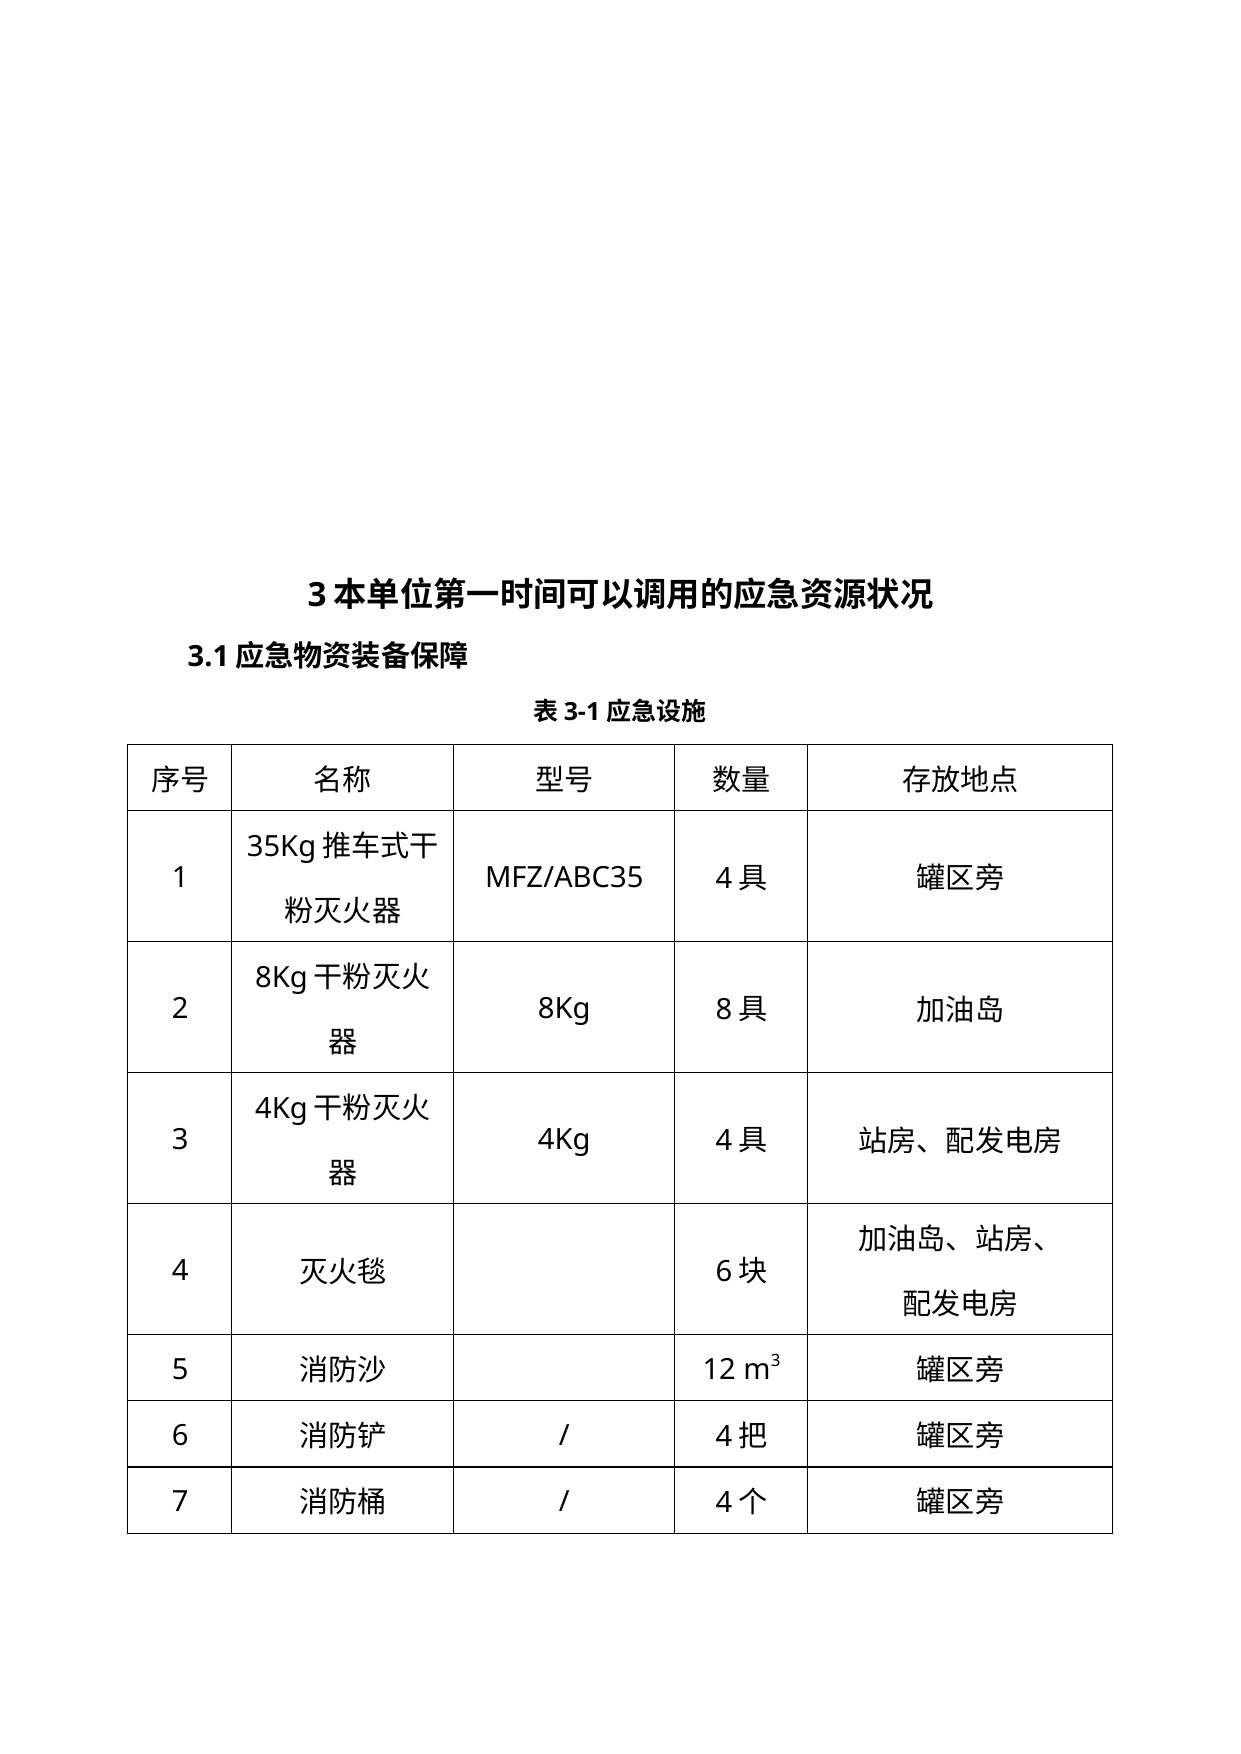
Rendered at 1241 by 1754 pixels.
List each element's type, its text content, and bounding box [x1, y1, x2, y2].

table_cell 4把 [675, 1401, 807, 1466]
table_cell 35Kg推车式干粉灭火器 [232, 811, 453, 941]
table_cell 6块 [675, 1204, 807, 1334]
table_cell 1 [128, 811, 231, 941]
table_header 型号 [454, 745, 674, 810]
table_cell 4Kg干粉灭火器 [232, 1073, 453, 1203]
table_cell 4Kg [454, 1073, 674, 1203]
table_cell 8Kg干粉灭火器 [232, 942, 453, 1072]
table_cell 加油岛 [808, 942, 1112, 1072]
table_cell 灭火毯 [232, 1204, 453, 1334]
table_cell 4具 [675, 1073, 807, 1203]
table_cell 4具 [675, 811, 807, 941]
table_header 名称 [232, 745, 453, 810]
table_cell / [454, 1401, 674, 1466]
table_cell 加油岛、站房、 配发电房 [808, 1204, 1112, 1334]
table_cell 罐区旁 [808, 1401, 1112, 1466]
table_cell [454, 1335, 674, 1400]
subtitle 3.1应急物资装备保障 [187, 633, 1053, 675]
table_cell 罐区旁 [808, 811, 1112, 941]
table_header 序号 [128, 745, 231, 810]
table_cell [454, 1204, 674, 1334]
table_cell 12 m3 [675, 1335, 807, 1400]
table_cell / [454, 1468, 674, 1532]
table_header 数量 [675, 745, 807, 810]
subtitle 3本单位第一时间可以调用的应急资源状况 [187, 568, 1053, 617]
text 表3-1 应急设施 [187, 692, 1053, 728]
table_cell 8Kg [454, 942, 674, 1072]
table_cell 5 [128, 1335, 231, 1400]
table_cell 4个 [675, 1468, 807, 1532]
table_cell MFZ/ABC35 [454, 811, 674, 941]
table_header 存放地点 [808, 745, 1112, 810]
table_cell 3 [128, 1073, 231, 1203]
table_cell 7 [128, 1468, 231, 1532]
table_cell 2 [128, 942, 231, 1072]
table_cell 消防桶 [232, 1468, 453, 1532]
table_cell 8具 [675, 942, 807, 1072]
table_cell 4 [128, 1204, 231, 1334]
table_cell 罐区旁 [808, 1335, 1112, 1400]
table_cell 消防铲 [232, 1401, 453, 1466]
table_cell 6 [128, 1401, 231, 1466]
table_cell 站房、配发电房 [808, 1073, 1112, 1203]
table_cell 罐区旁 [808, 1468, 1112, 1532]
table_cell 消防沙 [232, 1335, 453, 1400]
